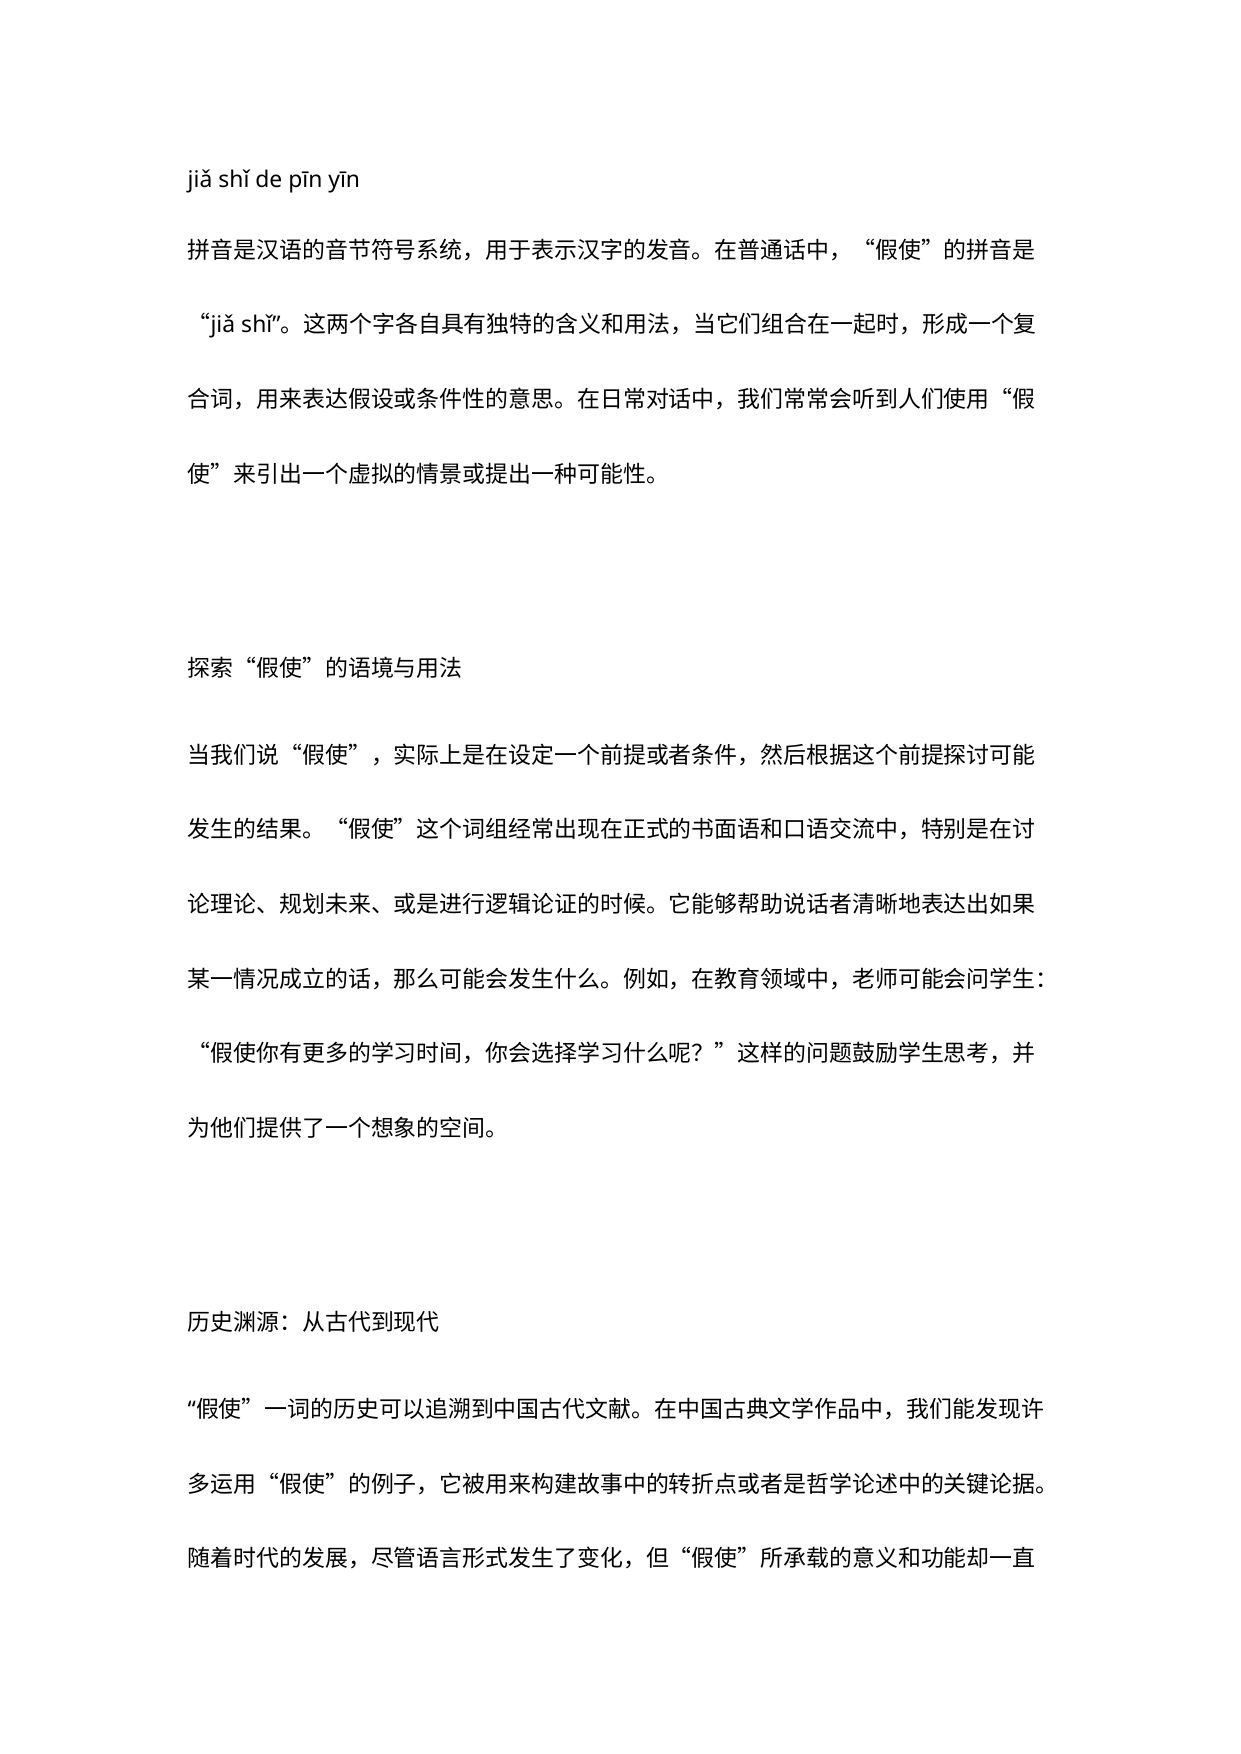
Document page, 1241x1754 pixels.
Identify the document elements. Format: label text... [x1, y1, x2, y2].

text 历史渊源：从古代到现代 [187, 1288, 1053, 1353]
text 当我们说“假使”，实际上是在设定一个前提或者条件，然后根据这个前提探讨可能发生的结果。“假使”这个词组经常出现在正式的书面语和口语交流中，特别是在讨论理论、规划未来、或是进行逻辑论证的时候。它能够帮助说话者清晰地表达出如果某一情况成立的话，那么可能会发生什么。例如，在教育领域中，老师可能会问学生：“假使你有更多的学习时间，你会选择学习什么呢？”这样的问题鼓励学生思考，并为他们提供了一个想象的空间。 [187, 721, 1053, 1159]
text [187, 1375, 1053, 1589]
text 探索“假使”的语境与用法 [187, 634, 1053, 699]
text 拼音是汉语的音节符号系统，用于表示汉字的发音。在普通话中，“假使”的拼音是“jiǎ shǐ”。这两个字各自具有独特的含义和用法，当它们组合在一起时，形成一个复合词，用来表达假设或条件性的意思。在日常对话中，我们常常会听到人们使用“假使”来引出一个虚拟的情景或提出一种可能性。 [187, 216, 1053, 505]
text jiǎ shǐ de pīn yīn [187, 162, 1053, 194]
